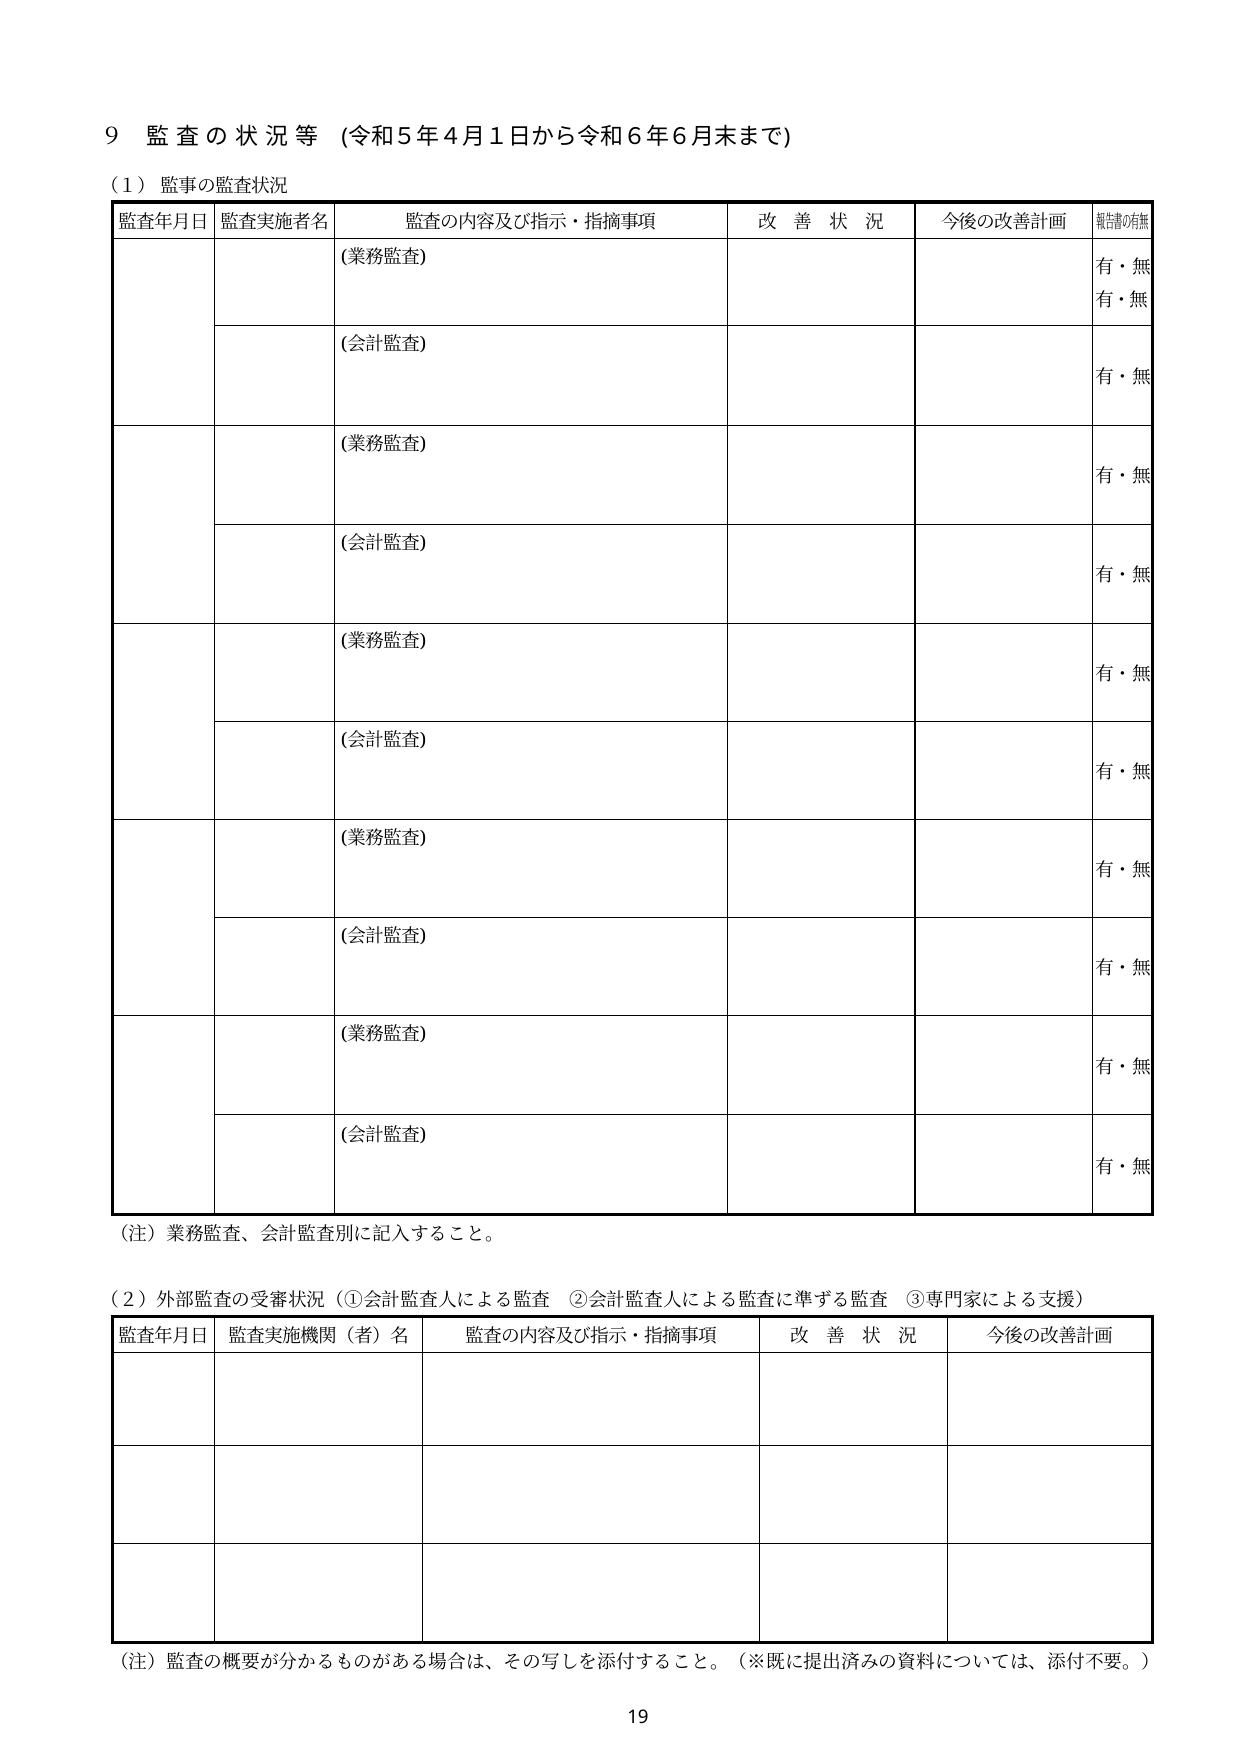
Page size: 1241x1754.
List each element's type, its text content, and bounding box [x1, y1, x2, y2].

table_cell (業務監査) [335, 426, 727, 524]
table_cell [728, 722, 914, 819]
table_cell [728, 624, 914, 721]
table_cell [114, 1544, 214, 1641]
table_header 今後の改善計画 [916, 204, 1092, 237]
text （注）業務監査、会計監査別に記入すること。 [110, 1216, 1175, 1249]
table_cell [728, 1016, 914, 1114]
table_header 改 善 状 況 [760, 1318, 947, 1352]
text （１） 監事の監査状況 [100, 167, 1175, 200]
table_cell [215, 326, 334, 424]
text （２）外部監査の受審状況（①会計監査人による監査 ②会計監査人による監査に準ずる監査 ③専門家による支援） [100, 1282, 1175, 1315]
table_cell [728, 326, 914, 424]
table_cell [948, 1544, 1151, 1641]
table_cell [728, 820, 914, 917]
table_header 監査の内容及び指示・指摘事項 [423, 1318, 759, 1352]
table_cell 有・無 [1093, 918, 1151, 1015]
table_header 報告書の有無 [1093, 204, 1151, 237]
table_cell [423, 1446, 759, 1543]
table_cell [916, 1115, 1092, 1213]
table_cell [215, 1353, 422, 1445]
table_header 監査実施機関（者）名 [215, 1318, 422, 1352]
table_cell 有・無 [1093, 326, 1151, 424]
table_cell [916, 1016, 1092, 1114]
table_cell 有・無 [1093, 624, 1151, 721]
table_cell [916, 722, 1092, 819]
table_cell [728, 426, 914, 524]
table_cell 有・無有・無 [1093, 239, 1151, 325]
table_cell [916, 239, 1092, 325]
table_cell [114, 239, 214, 424]
table_cell (業務監査) [335, 1016, 727, 1114]
table_cell [114, 1016, 214, 1213]
table_header 改 善 状 況 [728, 204, 914, 237]
table_cell [760, 1544, 947, 1641]
table_cell (会計監査) [335, 1115, 727, 1213]
table_cell 有・無 [1093, 1115, 1151, 1213]
table_cell [760, 1446, 947, 1543]
table_cell [916, 918, 1092, 1015]
table_cell [728, 525, 914, 622]
table_cell (会計監査) [335, 918, 727, 1015]
table_cell [948, 1353, 1151, 1445]
table_cell [916, 525, 1092, 622]
table_header 監査年月日 [114, 204, 214, 237]
table_cell [114, 624, 214, 819]
table_cell [215, 525, 334, 622]
table_cell (会計監査) [335, 525, 727, 622]
table_header 監査実施者名 [215, 204, 334, 237]
table_cell [114, 1353, 214, 1445]
text ９ 監査の状況等 (令和５年４月１日から令和６年６月末まで) [100, 102, 1175, 167]
table_cell [215, 820, 334, 917]
text （注）監査の概要が分かるものがある場合は、その写しを添付すること。（※既に提出済みの資料については、添付不要。） [110, 1644, 1175, 1677]
table_cell 有・無 [1093, 525, 1151, 622]
table_cell [916, 820, 1092, 917]
table_cell [728, 918, 914, 1015]
table_cell (業務監査) [335, 624, 727, 721]
table_cell [215, 426, 334, 524]
table_header 監査の内容及び指示・指摘事項 [335, 204, 727, 237]
table_cell (会計監査) [335, 326, 727, 424]
table_header 今後の改善計画 [948, 1318, 1151, 1352]
table_cell [916, 326, 1092, 424]
table_cell [215, 624, 334, 721]
table_cell 有・無 [1093, 722, 1151, 819]
table_cell [423, 1353, 759, 1445]
table_cell [215, 1016, 334, 1114]
table_cell 有・無 [1093, 426, 1151, 524]
table_cell [215, 918, 334, 1015]
table_cell [728, 1115, 914, 1213]
table_cell [215, 1544, 422, 1641]
table_cell [916, 426, 1092, 524]
table_cell (会計監査) [335, 722, 727, 819]
table_header 監査年月日 [114, 1318, 214, 1352]
table_cell 有・無 [1093, 820, 1151, 917]
table_cell [423, 1544, 759, 1641]
table_cell [215, 239, 334, 325]
table_cell [760, 1353, 947, 1445]
table_cell 有・無 [1093, 1016, 1151, 1114]
table_cell [114, 820, 214, 1015]
table_cell [215, 1115, 334, 1213]
table_cell [215, 722, 334, 819]
table_cell [215, 1446, 422, 1543]
table_cell [916, 624, 1092, 721]
table_cell (業務監査) [335, 239, 727, 325]
table_cell [114, 1446, 214, 1543]
table_cell (業務監査) [335, 820, 727, 917]
table_cell [728, 239, 914, 325]
table_cell [948, 1446, 1151, 1543]
table_cell [114, 426, 214, 622]
